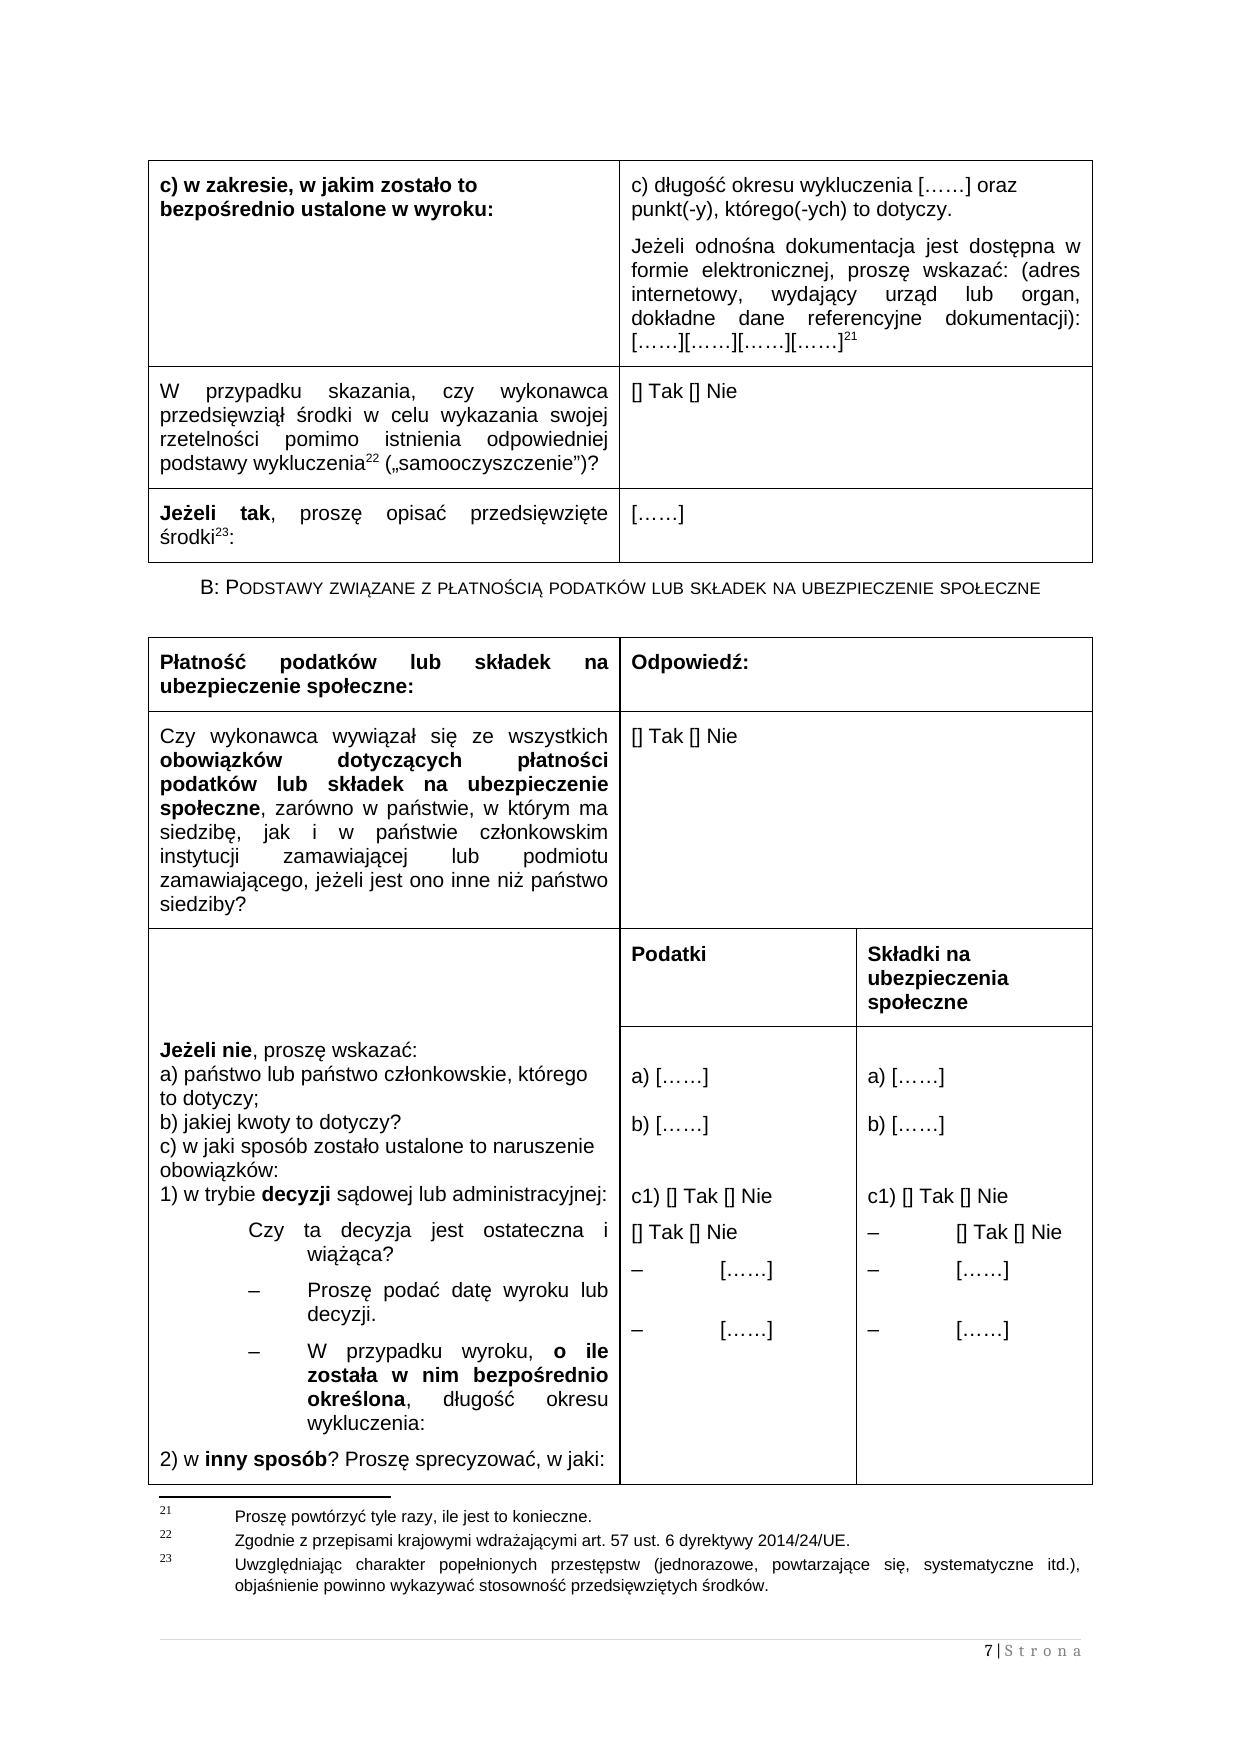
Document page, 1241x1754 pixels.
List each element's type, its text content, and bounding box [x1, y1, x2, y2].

table_cell a) data: [ ], punkt(-y): [ ], powód(-ody): [ ] b) [……] c) długość okresu wykluczenia [……] oraz punkt(-y), którego(-ych) to dotyczy. Jeżeli odnośna dokumentacja jest dostępna w formie elektronicznej, proszę wskazać: (adres internetowy, wydający urząd lub organ, dokładne dane referencyjne dokumentacji): [……][……][……][……] [620, 161, 1092, 366]
table_cell [] Tak [] Nie [621, 712, 1092, 928]
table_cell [857, 1027, 1092, 1483]
table_cell Podatki [621, 929, 856, 1026]
table_header Płatność podatków lub składek na ubezpieczenie społeczne: [149, 638, 619, 711]
table_cell [……] [620, 489, 1092, 562]
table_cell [621, 1027, 856, 1483]
table_cell Jeżeli tak, proszę opisać przedsięwzięte środki: [149, 489, 619, 562]
table_cell W przypadku skazania, czy wykonawca przedsięwziął środki w celu wykazania swojej rzetelności pomimo istnienia odpowiedniej podstawy wykluczenia („samooczyszczenie”)? [149, 367, 619, 488]
text B: Podstawy związane z płatnością podatków lub składek na ubezpieczenie społeczne [159, 575, 1081, 599]
table_cell [] Tak [] Nie [620, 367, 1092, 488]
table_cell Jeżeli tak, proszę podać: a) datę wyroku, określić, których spośród punktów 1–6 on dotyczy, oraz podać powód(-ody) skazania; b) wskazać, kto został skazany [ ]; c) w zakresie, w jakim zostało to bezpośrednio ustalone w wyroku: [149, 161, 619, 366]
table_cell Składki na ubezpieczenia społeczne [857, 929, 1092, 1026]
table_cell Czy wykonawca wywiązał się ze wszystkich obowiązków dotyczących płatności podatków lub składek na ubezpieczenie społeczne, zarówno w państwie, w którym ma siedzibę, jak i w państwie członkowskim instytucji zamawiającej lub podmiotu zamawiającego, jeżeli jest ono inne niż państwo siedziby? [149, 712, 619, 928]
table_cell Jeżeli nie, proszę wskazać: a) państwo lub państwo członkowskie, którego to dotyczy; b) jakiej kwoty to dotyczy? c) w jaki sposób zostało ustalone to naruszenie obowiązków: 1) w trybie decyzji sądowej lub administracyjnej: Czy ta decyzja jest ostateczna i wiążąca? Proszę podać datę wyroku lub decyzji. W przypadku wyroku, o ile została w nim bezpośrednio określona, długość okresu wykluczenia: 2) w inny sposób? Proszę sprecyzować, w jaki: d) Czy wykonawca spełnił lub spełni swoje obowiązki, dokonując płatności należnych podatków lub składek na ubezpieczenie społeczne, lub też zawierając wiążące porozumienia w celu spłaty tych należności, obejmujące w stosownych przypadkach narosłe odsetki lub grzywny? [149, 929, 619, 1483]
table_header Odpowiedź: [621, 638, 1092, 711]
